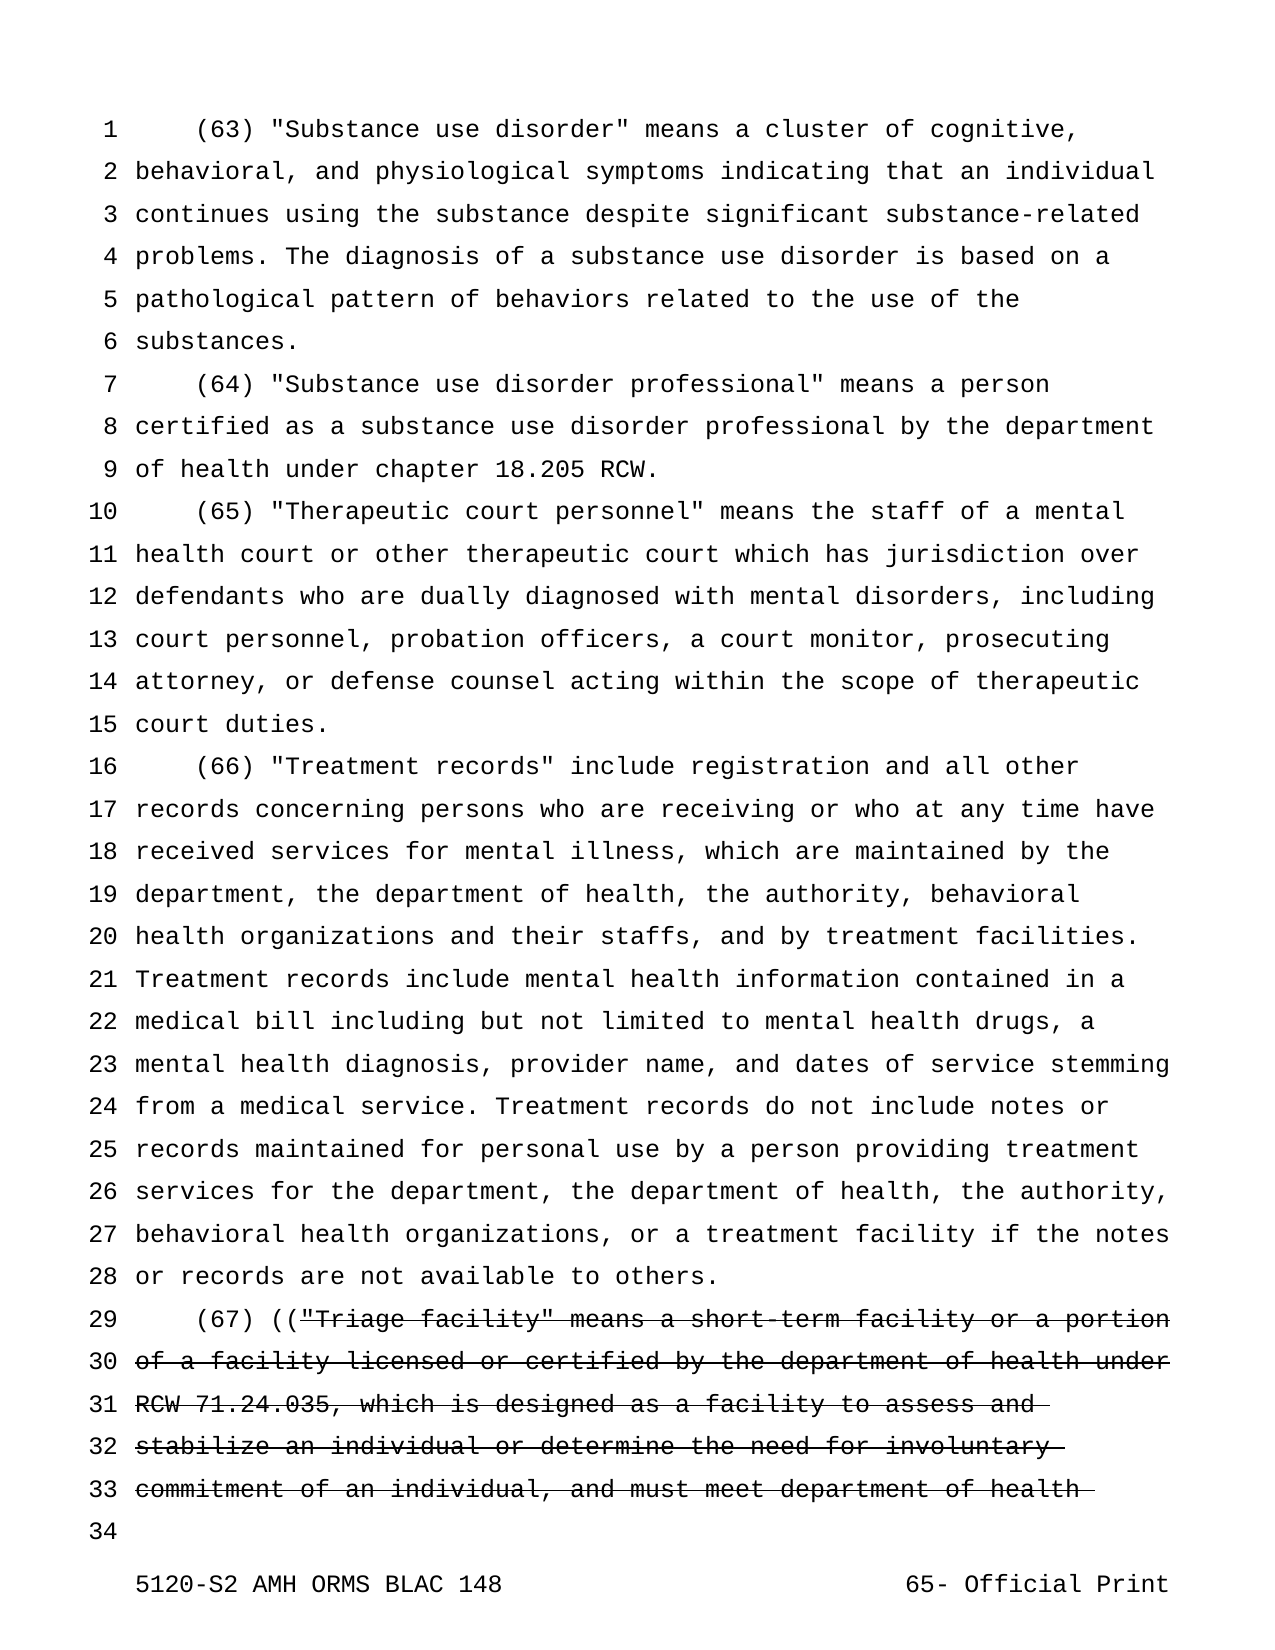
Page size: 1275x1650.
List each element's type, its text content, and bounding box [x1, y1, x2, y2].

text (65) "Therapeutic court personnel" means the staff of a mental health court or other therapeutic court which has jurisdiction over defendants who are dually diagnosed with mental disorders, including court personnel, probation officers, a court monitor, prosecuting attorney, or defense counsel acting within the scope of therapeutic court duties. [135, 486, 1170, 741]
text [135, 1364, 1170, 1506]
text (63) "Substance use disorder" means a cluster of cognitive, behavioral, and physiological symptoms indicating that an individual continues using the substance despite significant substance-related problems. The diagnosis of a substance use disorder is based on a pathological pattern of behaviors related to the use of the substances. [135, 103, 1170, 358]
text (64) "Substance use disorder professional" means a person certified as a substance use disorder professional by the department of health under chapter 18.205 RCW. [135, 358, 1170, 486]
text (66) "Treatment records" include registration and all other records concerning persons who are receiving or who at any time have received services for mental illness, which are maintained by the department, the department of health, the authority, behavioral health organizations and their staffs, and by treatment facilities. Treatment records include mental health information contained in a medical bill including but not limited to mental health drugs, a mental health diagnosis, provider name, and dates of service stemming from a medical service. Treatment records do not include notes or records maintained for personal use by a person providing treatment services for the department, the department of health, the authority, behavioral health organizations, or a treatment facility if the notes or records are not available to others. [135, 741, 1170, 1293]
